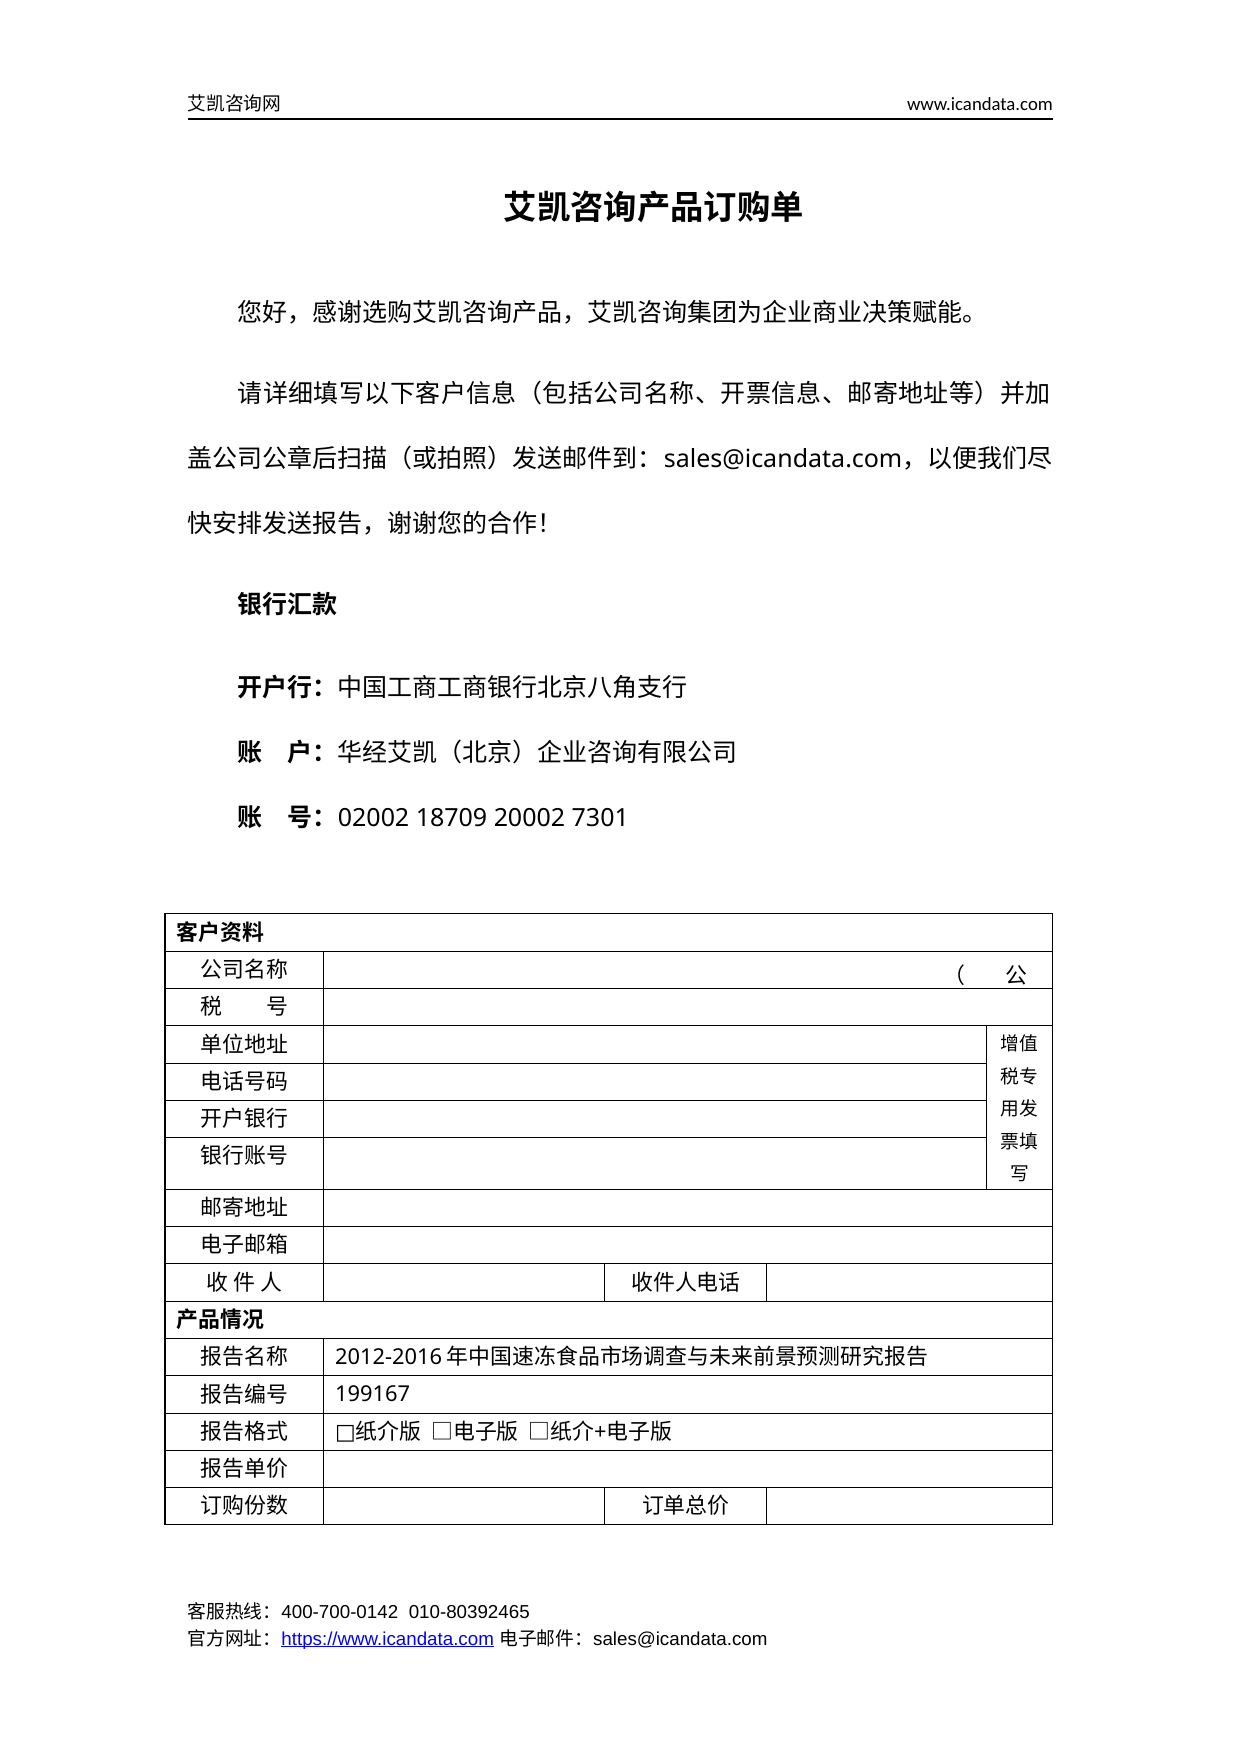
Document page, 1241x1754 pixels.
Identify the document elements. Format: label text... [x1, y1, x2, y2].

table_cell [324, 1026, 986, 1062]
table_header 客户资料 [166, 914, 1052, 951]
text 账 户：华经艾凯（北京）企业咨询有限公司 [187, 718, 1053, 783]
table_cell [324, 989, 1052, 1025]
table_cell [324, 1227, 1052, 1263]
text 银行汇款 [187, 570, 1053, 635]
table_cell [324, 1264, 604, 1301]
table_cell 产品情况 [166, 1302, 1052, 1338]
table_cell 收件人电话 [605, 1264, 766, 1301]
table_cell □纸介版 □电子版 □纸介+电子版 [324, 1414, 1052, 1450]
text 请详细填写以下客户信息（包括公司名称、开票信息、邮寄地址等）并加盖公司公章后扫描（或拍照）发送邮件到：sales@icandata.com，以便我们尽快安排发送报告，谢谢您的合作！ [187, 359, 1053, 554]
table_cell 2012-2016年中国速冻食品市场调查与未来前景预测研究报告 [324, 1339, 1052, 1375]
table_cell 单位地址 [166, 1026, 323, 1062]
text 开户行：中国工商工商银行北京八角支行 [187, 653, 1053, 718]
table_cell 增值税专用发票填写 [987, 1026, 1052, 1189]
table_cell [324, 1064, 986, 1100]
table_cell 报告编号 [166, 1376, 323, 1412]
table_cell 199167 [324, 1376, 1052, 1412]
text 您好，感谢选购艾凯咨询产品，艾凯咨询集团为企业商业决策赋能。 [187, 278, 1053, 343]
table_cell 订单总价 [605, 1488, 766, 1524]
table_cell [767, 1264, 1052, 1301]
text 账 号：02002 18709 20002 7301 [187, 783, 1053, 848]
table_cell [324, 1488, 604, 1524]
table_cell 报告格式 [166, 1414, 323, 1450]
table_cell 银行账号 [166, 1138, 323, 1189]
table_cell 邮寄地址 [166, 1190, 323, 1226]
table_cell [324, 1101, 986, 1137]
table_cell 收 件 人 [166, 1264, 323, 1301]
table_cell 报告单价 [166, 1451, 323, 1487]
table_cell 电话号码 [166, 1064, 323, 1100]
table_cell [324, 1451, 1052, 1487]
table_cell [767, 1488, 1052, 1524]
table_cell [324, 1138, 986, 1189]
table_cell [324, 1190, 1052, 1226]
table_cell 报告名称 [166, 1339, 323, 1375]
table_cell 开户银行 [166, 1101, 323, 1137]
table_cell 电子邮箱 [166, 1227, 323, 1263]
table_cell 公司名称 [166, 952, 323, 988]
table_cell 税 号 [166, 989, 323, 1025]
table_cell 订购份数 [166, 1488, 323, 1524]
table_cell [324, 952, 1052, 988]
text 艾凯咨询产品订购单 [187, 172, 1053, 237]
